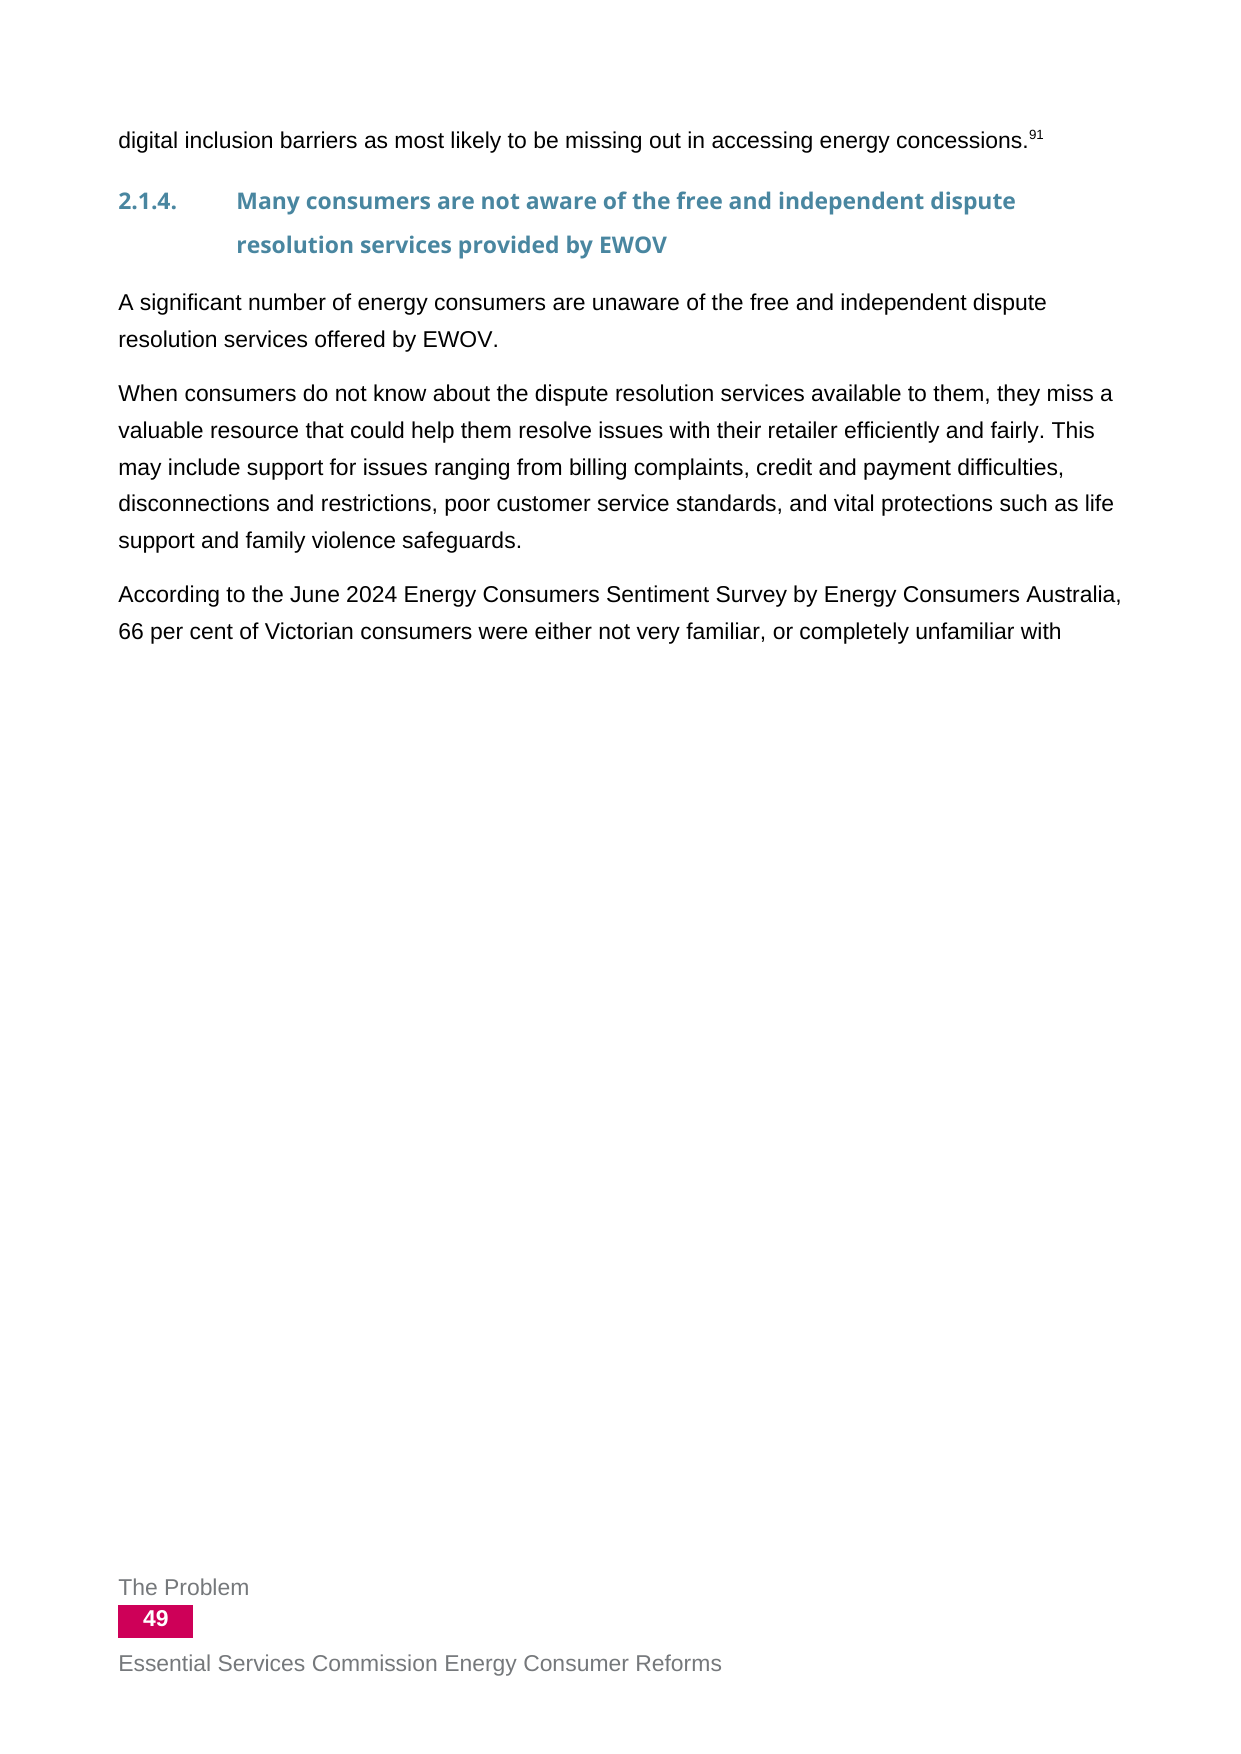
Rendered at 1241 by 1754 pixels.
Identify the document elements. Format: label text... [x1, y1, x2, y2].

subtitle Many consumers are not aware of the free and independent dispute resolution services provided by EWOV [118, 185, 1122, 260]
text A significant number of energy consumers are unaware of the free and independent dispute resolution services offered by EWOV. [118, 289, 1122, 352]
text According to the June 2024 Energy Consumers Sentiment Survey by Energy Consumers Australia, 66 per cent of Victorian consumers were either not very familiar, or completely unfamiliar with EWOV. Similarly, based on a sample, 90 per cent of which were Victorian consumers, Uniting Vic. Tas’s June 2024 Consumer Experience Report revealed that even people who have experienced long-term financial hardship and who are adept at finding information about managing their energy consumption were unaware of the energy ombudsman and its role or function. [118, 581, 1122, 644]
text When consumers do not know about the dispute resolution services available to them, they miss a valuable resource that could help them resolve issues with their retailer efficiently and fairly. This may include support for issues ranging from billing complaints, credit and payment difficulties, disconnections and restrictions, poor customer service standards, and vital protections such as life support and family violence safeguards. [118, 380, 1122, 553]
